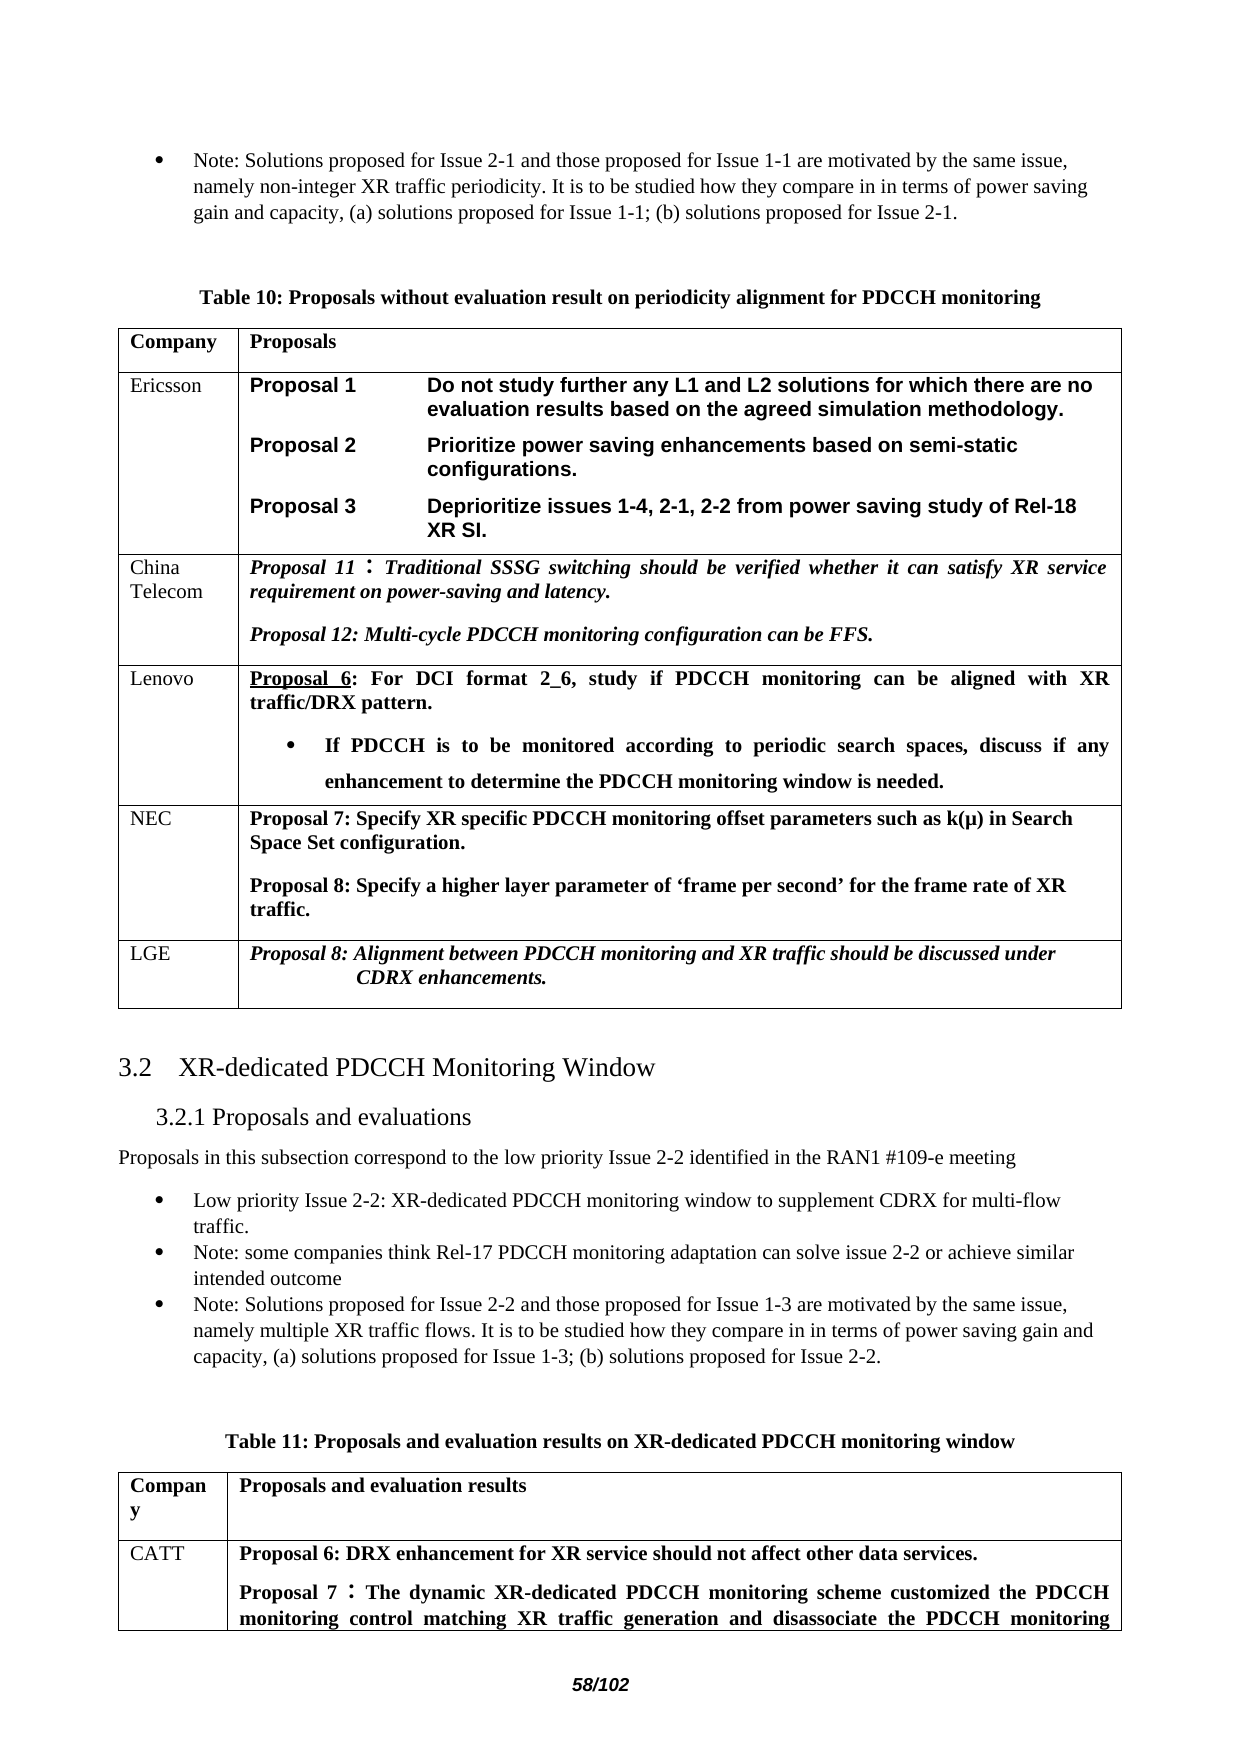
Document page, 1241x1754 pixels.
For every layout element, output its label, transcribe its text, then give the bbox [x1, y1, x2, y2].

table_header Company [119, 1473, 227, 1540]
table_cell China Telecom [119, 555, 238, 665]
table_cell NEC [119, 806, 238, 939]
table_cell Proposal 7: Specify XR specific PDCCH monitoring offset parameters such as k(µ) in Search Space Set configuration. Proposal 8: Specify a higher layer parameter of ‘frame per second’ for the frame rate of XR traffic. [239, 806, 1121, 939]
table_cell CATT [119, 1541, 227, 1630]
list Note: Solutions proposed for Issue 2-2 and those proposed for Issue 1-3 are motivated by the same issue, namely multiple XR traffic flows. It is to be studied how they compare in in terms of power saving gain and capacity, (a) solutions proposed for Issue 1-3; (b) solutions proposed for Issue 2-2. [156, 1292, 1122, 1368]
list Note: some companies think Rel-17 PDCCH monitoring adaptation can solve issue 2-2 or achieve similar intended outcome [156, 1240, 1122, 1290]
table_cell Lenovo [119, 666, 238, 805]
text Table 11: Proposals and evaluation results on XR-dedicated PDCCH monitoring window [118, 1429, 1122, 1453]
table_cell Proposal 6: For DCI format 2_6, study if PDCCH monitoring can be aligned with XR traffic/DRX pattern. If PDCCH is to be monitored according to periodic search spaces, discuss if any enhancement to determine the PDCCH monitoring window is needed. [239, 666, 1121, 805]
subtitle XR-dedicated PDCCH Monitoring Window [118, 1051, 1122, 1082]
table_header Company [119, 329, 238, 372]
list Note: Solutions proposed for Issue 2-1 and those proposed for Issue 1-1 are motivated by the same issue, namely non-integer XR traffic periodicity. It is to be studied how they compare in in terms of power saving gain and capacity, (a) solutions proposed for Issue 1-1; (b) solutions proposed for Issue 2-1. [156, 148, 1122, 224]
table_cell Proposal 1 Do not study further any L1 and L2 solutions for which there are no evaluation results based on the agreed simulation methodology. Proposal 2 Prioritize power saving enhancements based on semi-static configurations. Proposal 3 Deprioritize issues 1-4, 2-1, 2-2 from power saving study of Rel-18 XR SI. [239, 373, 1121, 554]
text Table 10: Proposals without evaluation result on periodicity alignment for PDCCH monitoring [118, 285, 1122, 309]
table_cell Proposal 11：Traditional SSSG switching should be verified whether it can satisfy XR service requirement on power-saving and latency. Proposal 12: Multi-cycle PDCCH monitoring configuration can be FFS. [239, 555, 1121, 665]
table_header Proposals [239, 329, 1121, 372]
table_cell Proposal 8: Alignment between PDCCH monitoring and XR traffic should be discussed under CDRX enhancements. [239, 941, 1121, 1007]
text Proposals in this subsection correspond to the low priority Issue 2-2 identified in the RAN1 #109-e meeting [118, 1145, 1122, 1169]
table_header Proposals and evaluation results [228, 1473, 1121, 1540]
list Low priority Issue 2-2: XR-dedicated PDCCH monitoring window to supplement CDRX for multi-flow traffic. [156, 1188, 1122, 1238]
table_cell Ericsson [119, 373, 238, 554]
table_cell LGE [119, 941, 238, 1007]
subtitle 3.2.1 Proposals and evaluations [118, 1102, 1122, 1131]
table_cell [228, 1541, 1121, 1630]
